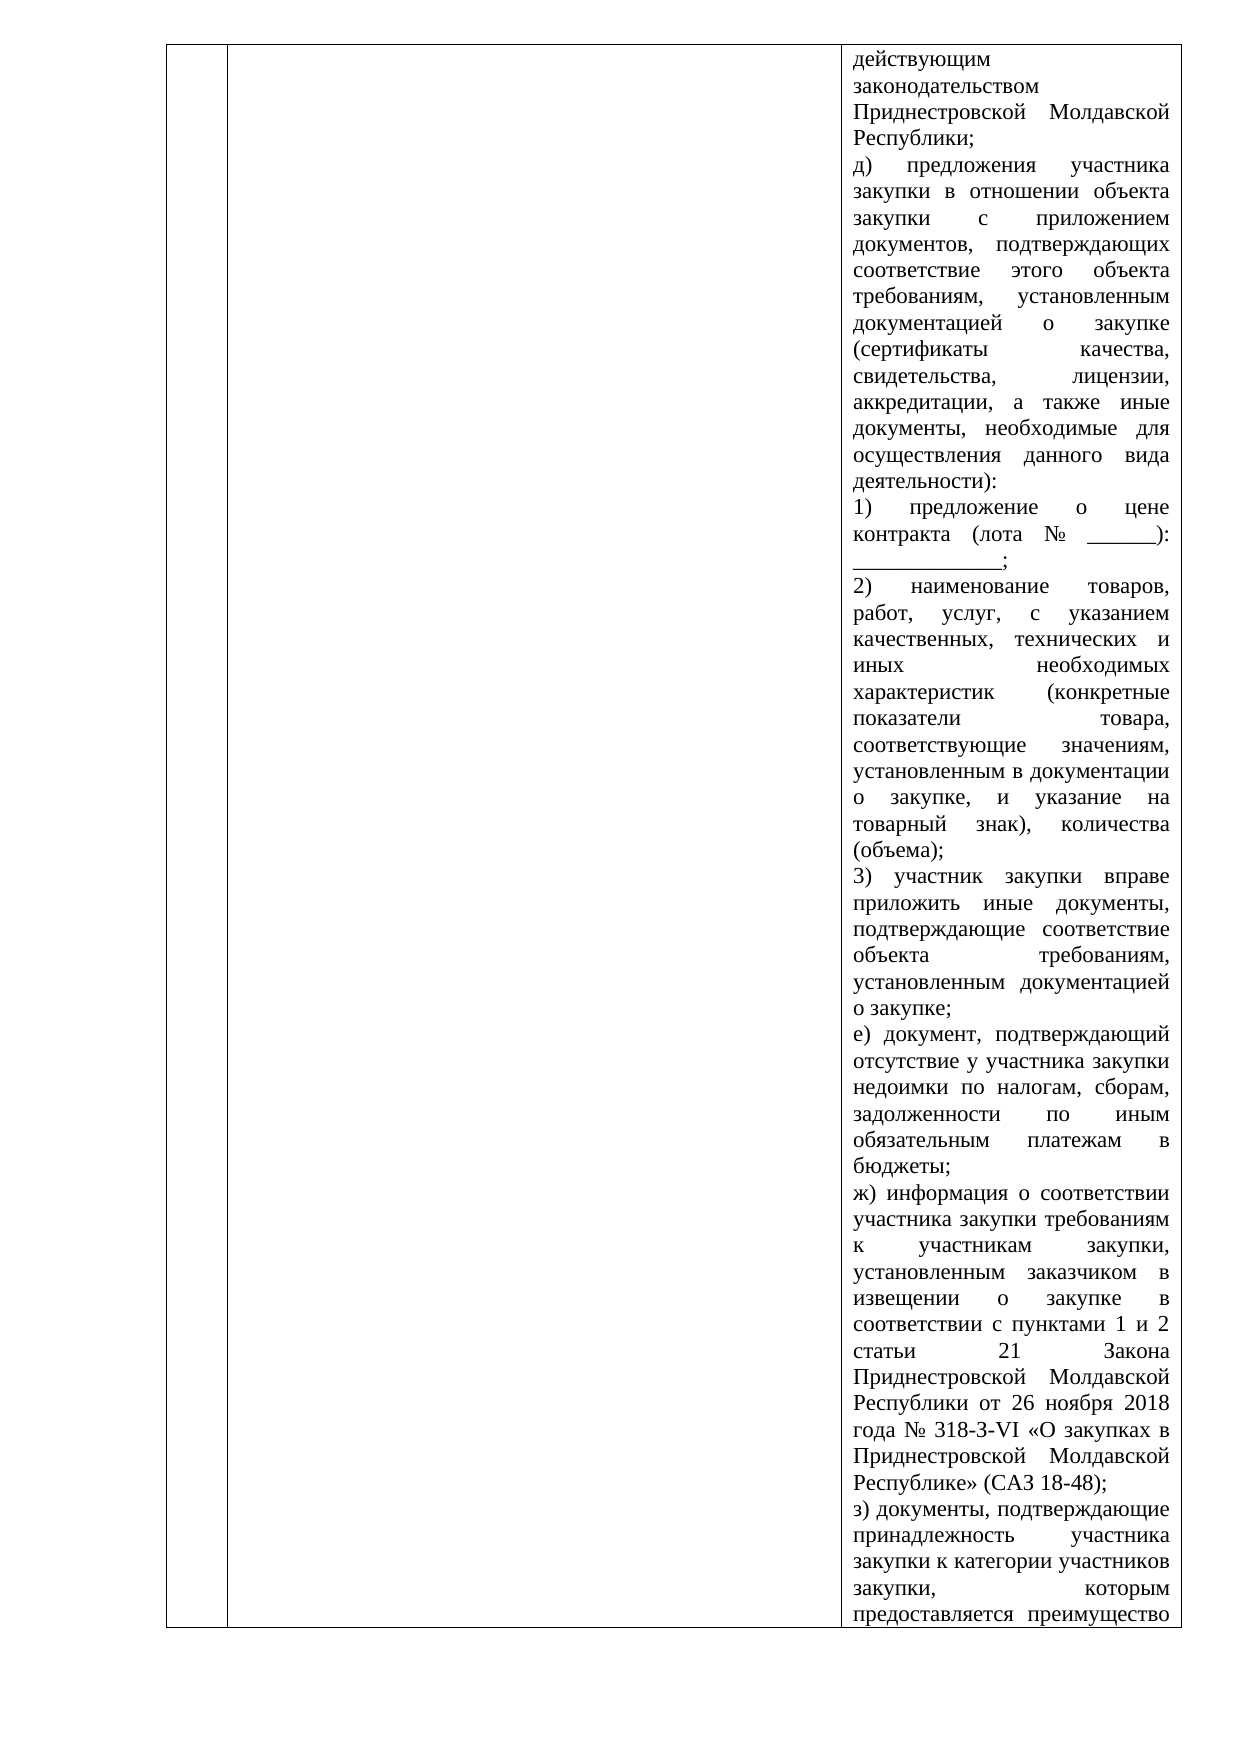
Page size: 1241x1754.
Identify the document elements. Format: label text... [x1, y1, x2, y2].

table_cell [228, 45, 841, 1627]
table_cell 2 [167, 45, 227, 1627]
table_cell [842, 45, 1181, 1627]
